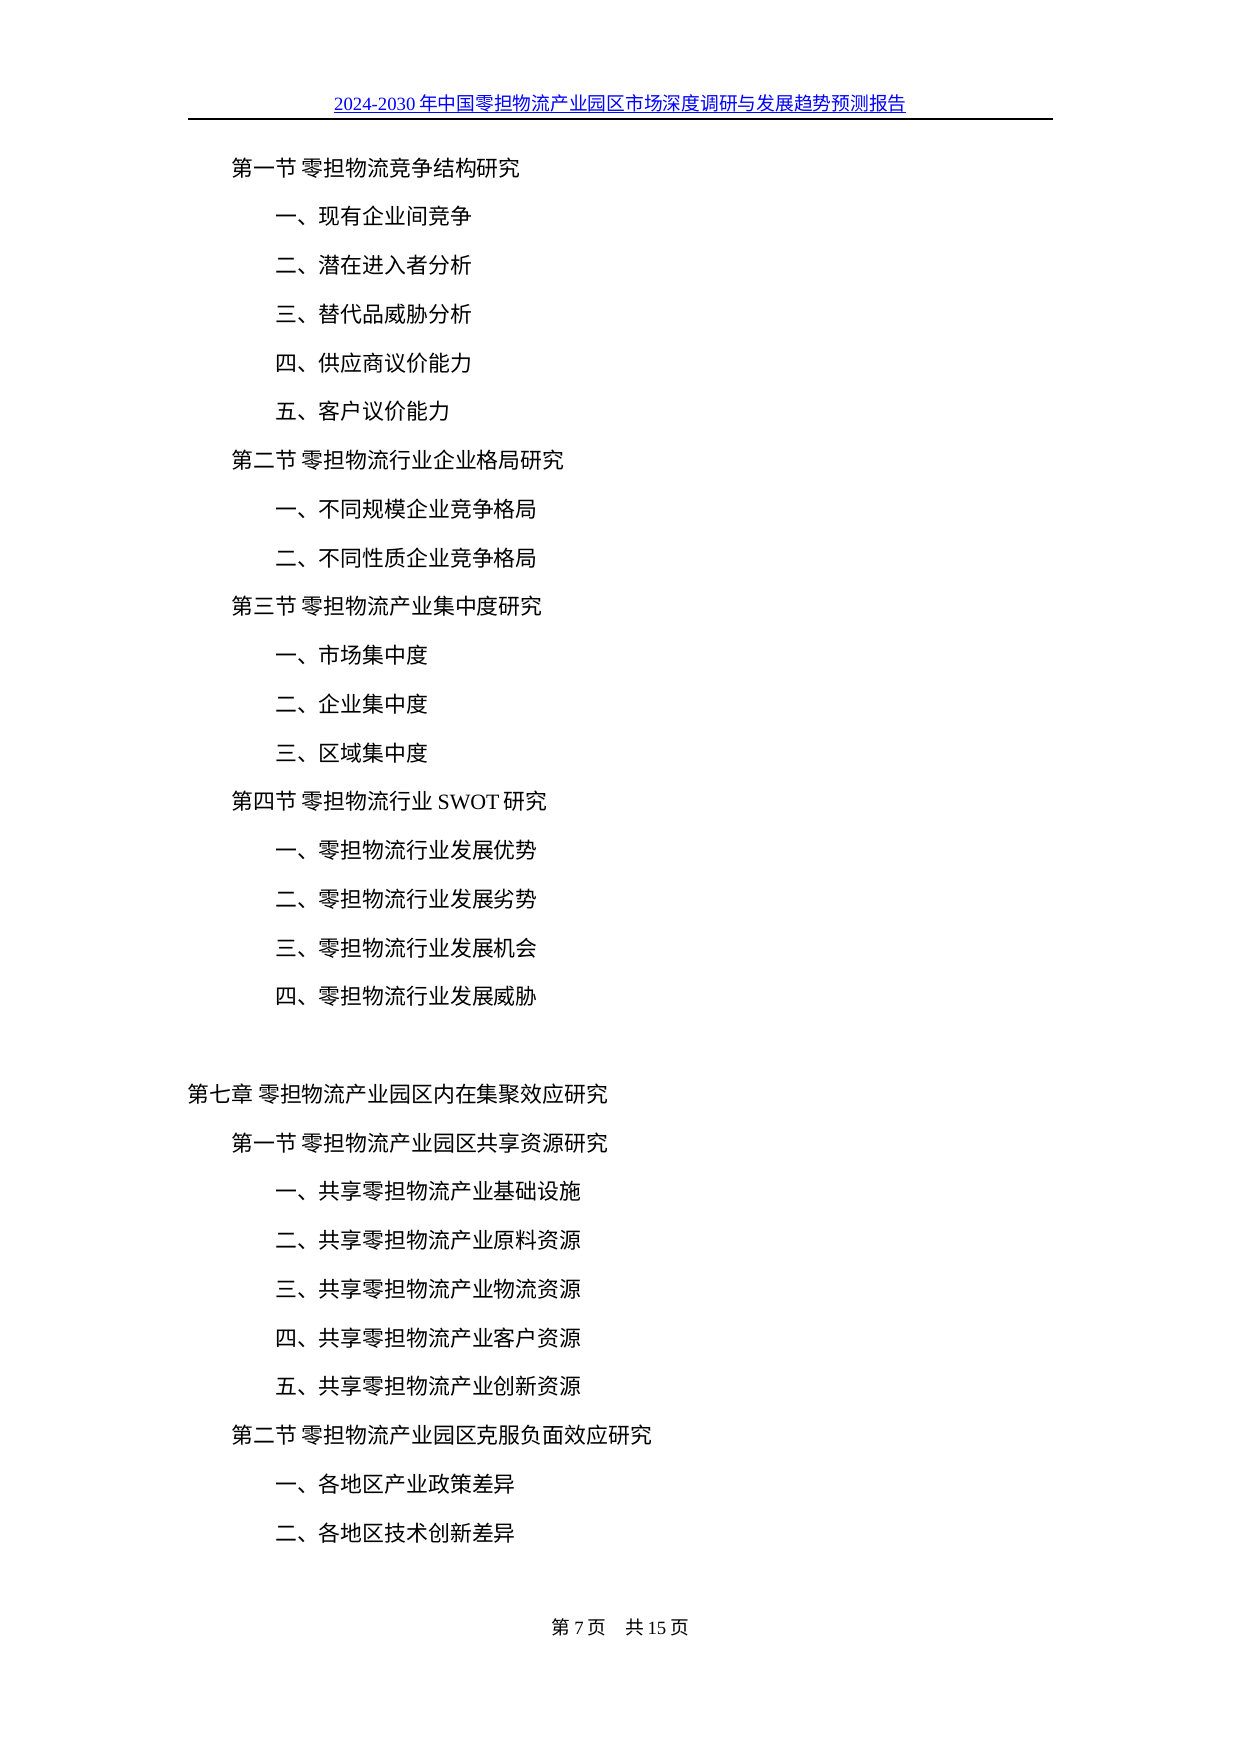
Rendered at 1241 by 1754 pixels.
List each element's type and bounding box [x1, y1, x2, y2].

text [187, 150, 1053, 1548]
